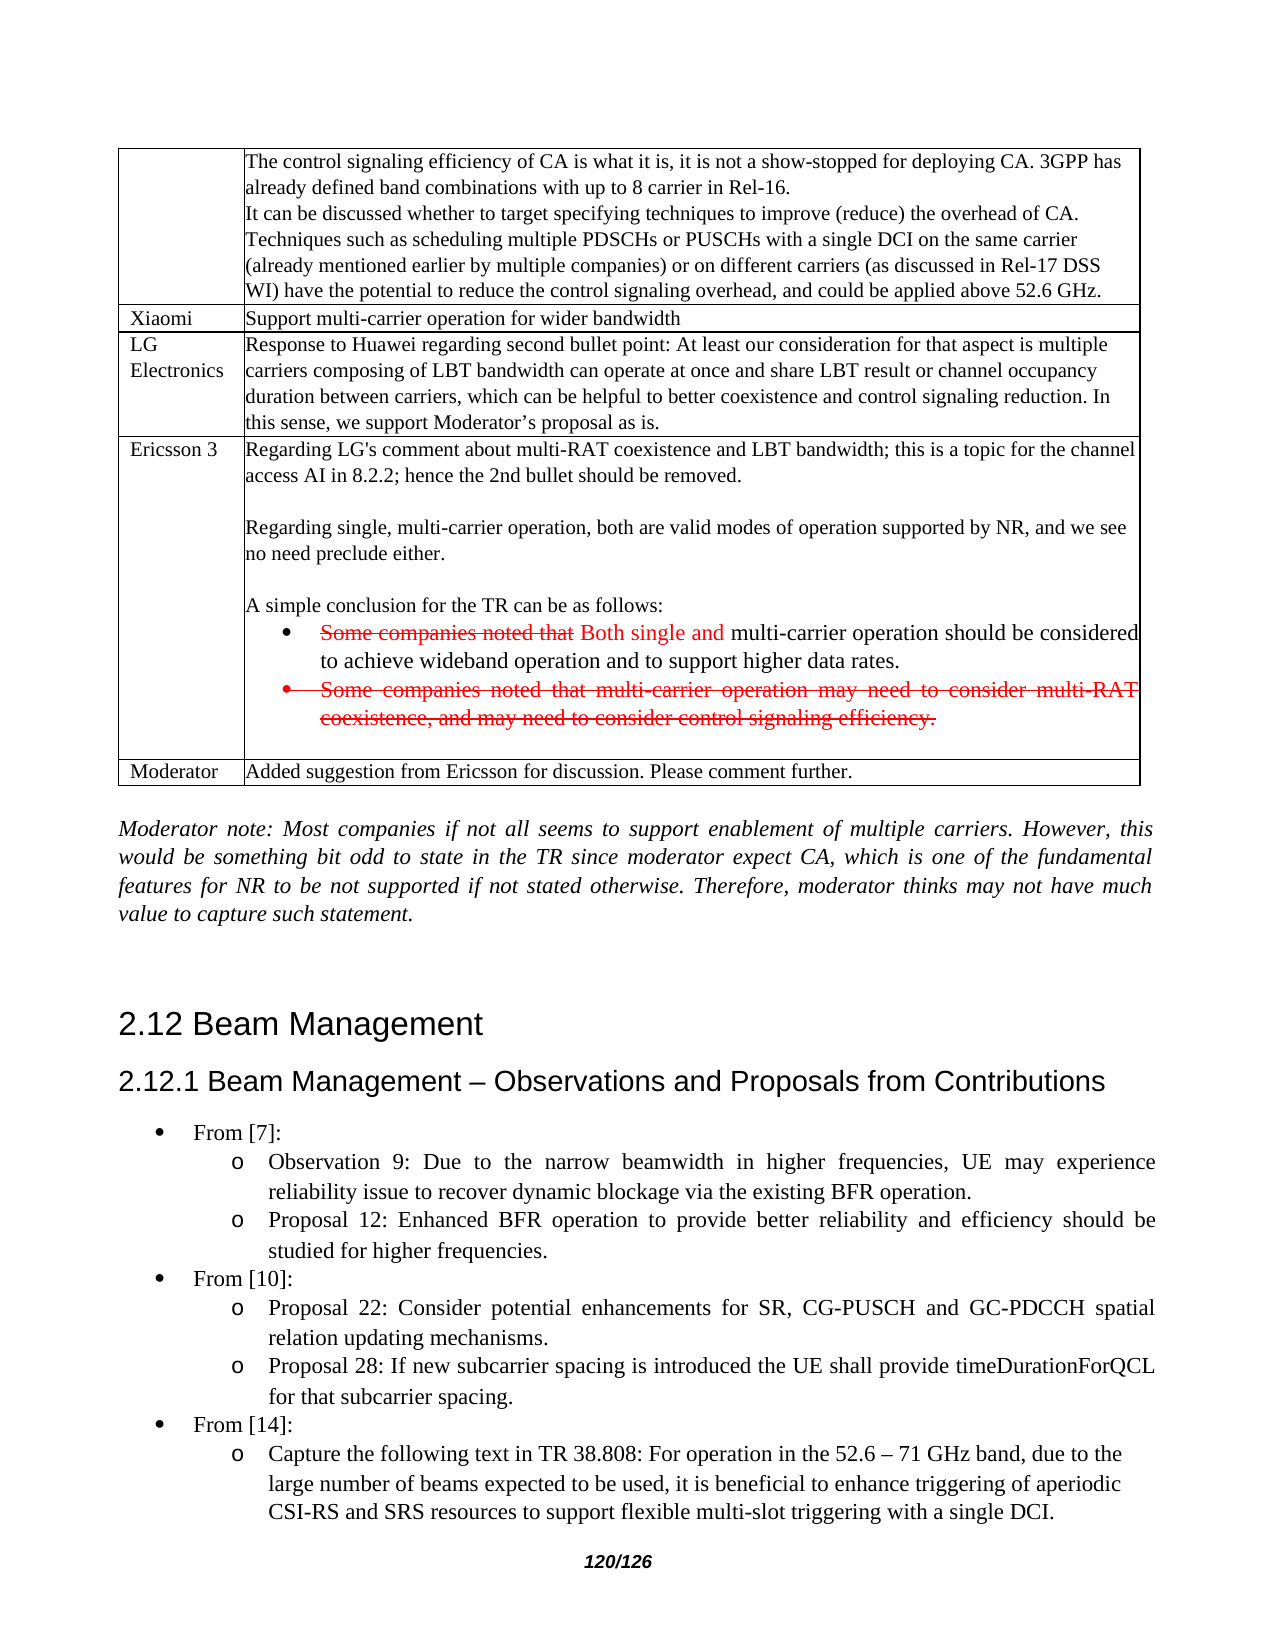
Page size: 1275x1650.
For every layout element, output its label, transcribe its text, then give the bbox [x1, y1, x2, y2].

list Capture the following text in TR 38.808: For operation in the 52.6 – 71 GHz band, due to the large number of beams expected to be used, it is beneficial to enhance triggering of aperiodic CSI-RS and SRS resources to support flexible multi-slot triggering with a single DCI. [231, 1440, 1157, 1525]
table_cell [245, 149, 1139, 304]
text Moderator note: Most companies if not all seems to support enablement of multiple carriers. However, this would be something bit odd to state in the TR since moderator expect CA, which is one of the fundamental features for NR to be not supported if not stated otherwise. Therefore, moderator thinks may not have much value to capture such statement. [118, 815, 1157, 927]
list Proposal 12: Enhanced BFR operation to provide better reliability and efficiency should be studied for higher frequencies. [231, 1207, 1157, 1263]
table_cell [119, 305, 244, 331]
list From [7]: [156, 1119, 1157, 1146]
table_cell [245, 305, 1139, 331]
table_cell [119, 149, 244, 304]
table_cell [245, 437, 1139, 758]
subtitle 2.12.1 Beam Management – Observations and Proposals from Contributions [118, 1064, 1157, 1098]
subtitle 2.12 Beam Management [118, 1004, 1157, 1043]
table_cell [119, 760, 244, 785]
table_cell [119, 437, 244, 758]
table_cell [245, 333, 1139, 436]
list From [10]: [156, 1265, 1157, 1292]
list Proposal 28: If new subcarrier spacing is introduced the UE shall provide timeDurationForQCL for that subcarrier spacing. [231, 1352, 1157, 1409]
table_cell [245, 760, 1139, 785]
list From [14]: [156, 1411, 1157, 1438]
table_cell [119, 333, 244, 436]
list Observation 9: Due to the narrow beamwidth in higher frequencies, UE may experience reliability issue to recover dynamic blockage via the existing BFR operation. [231, 1148, 1157, 1204]
list Proposal 22: Consider potential enhancements for SR, CG-PUSCH and GC-PDCCH spatial relation updating mechanisms. [231, 1294, 1157, 1350]
